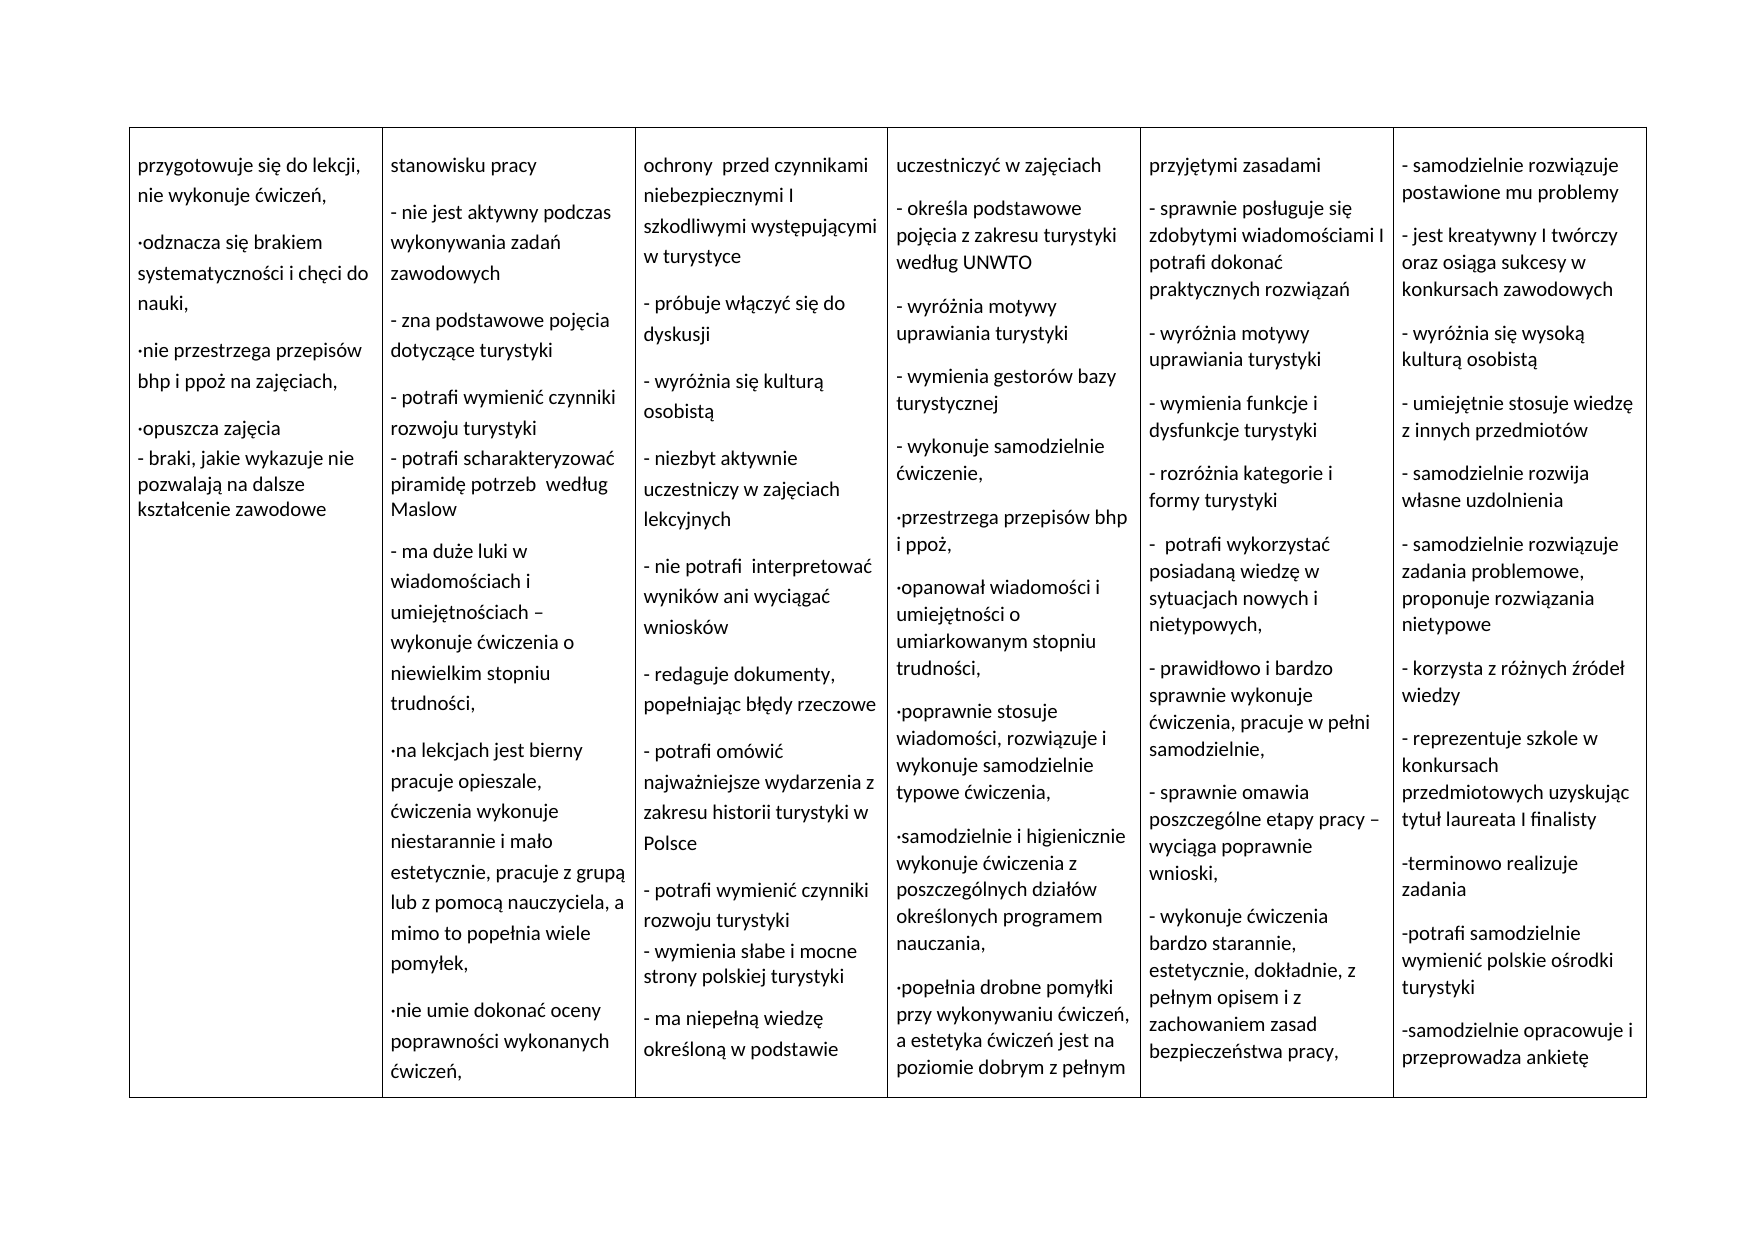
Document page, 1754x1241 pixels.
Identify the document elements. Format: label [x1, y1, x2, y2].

table_cell [383, 128, 635, 1097]
table_cell [130, 128, 382, 1097]
table_cell [888, 128, 1140, 1097]
table_cell [1141, 128, 1393, 1097]
table_cell [1394, 128, 1646, 1097]
table_cell [636, 128, 887, 1097]
